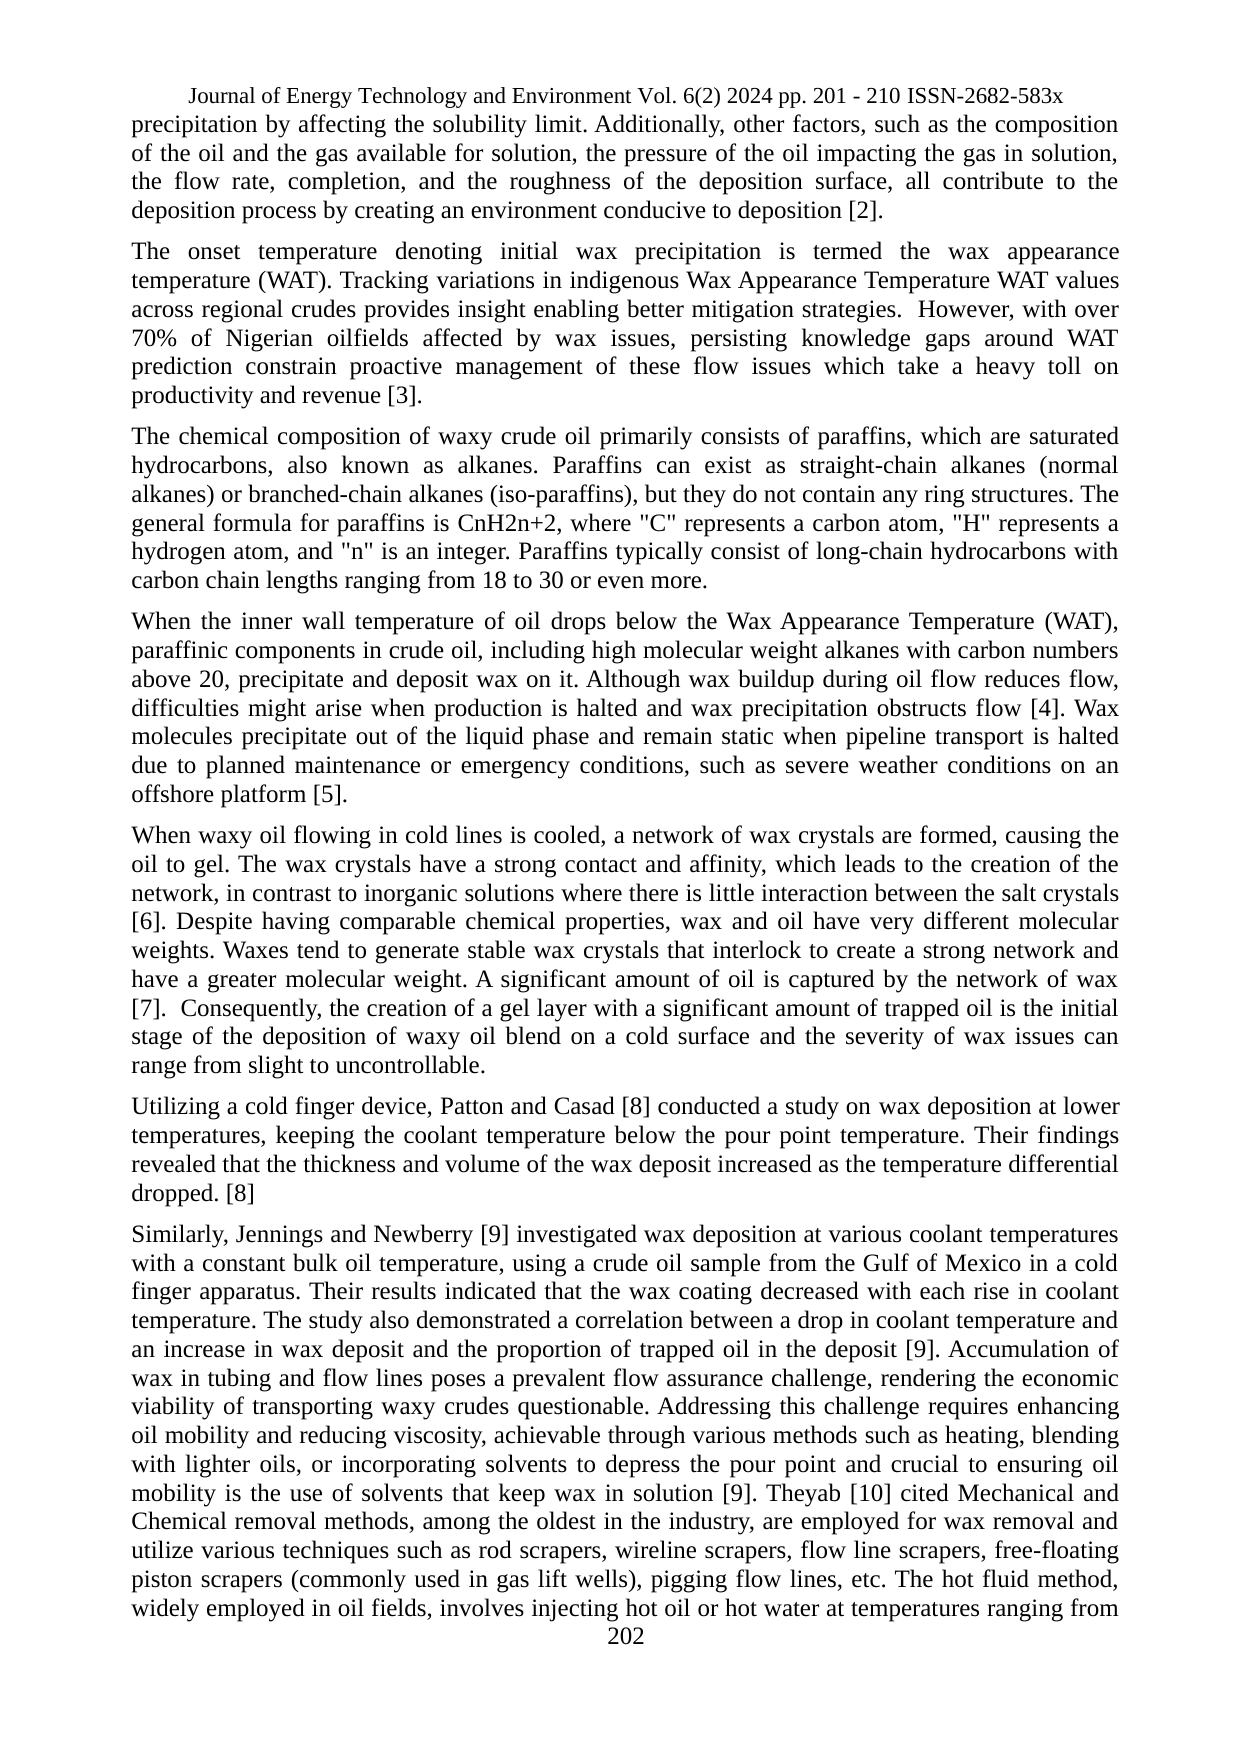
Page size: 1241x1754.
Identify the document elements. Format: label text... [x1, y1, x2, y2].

text When the inner wall temperature of oil drops below the Wax Appearance Temperature (WAT), paraffinic components in crude oil, including high molecular weight alkanes with carbon numbers above 20, precipitate and deposit wax on it. Although wax buildup during oil flow reduces flow, difficulties might arise when production is halted and wax precipitation obstructs flow [4]. Wax molecules precipitate out of the liquid phase and remain static when pipeline transport is halted due to planned maintenance or emergency conditions, such as severe weather conditions on an offshore platform [5]. [131, 606, 1120, 808]
text The onset temperature denoting initial wax precipitation is termed the wax appearance temperature (WAT). Tracking variations in indigenous Wax Appearance Temperature WAT values across regional crudes provides insight enabling better mitigation strategies. However, with over 70% of Nigerian oilfields affected by wax issues, persisting knowledge gaps around WAT prediction constrain proactive management of these flow issues which take a heavy toll on productivity and revenue [3]. [131, 236, 1120, 409]
text Utilizing a cold finger device, Patton and Casad [8] conducted a study on wax deposition at lower temperatures, keeping the coolant temperature below the pour point temperature. Their findings revealed that the thickness and volume of the wax deposit increased as the temperature differential dropped. [8] [131, 1091, 1120, 1206]
text The chemical composition of waxy crude oil primarily consists of paraffins, which are saturated hydrocarbons, also known as alkanes. Paraffins can exist as straight-chain alkanes (normal alkanes) or branched-chain alkanes (iso-paraffins), but they do not contain any ring structures. The general formula for paraffins is CnH2n+2, where "C" represents a carbon atom, "H" represents a hydrogen atom, and "n" is an integer. Paraffins typically consist of long-chain hydrocarbons with carbon chain lengths ranging from 18 to 30 or even more. [131, 421, 1120, 594]
text When waxy oil flowing in cold lines is cooled, a network of wax crystals are formed, causing the oil to gel. The wax crystals have a strong contact and affinity, which leads to the creation of the network, in contrast to inorganic solutions where there is little interaction between the salt crystals [6]. Despite having comparable chemical properties, wax and oil have very different molecular weights. Waxes tend to generate stable wax crystals that interlock to create a strong network and have a greater molecular weight. A significant amount of oil is captured by the network of wax [7]. Consequently, the creation of a gel layer with a significant amount of trapped oil is the initial stage of the deposition of waxy oil blend on a cold surface and the severity of wax issues can range from slight to uncontrollable. [131, 820, 1120, 1079]
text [131, 1219, 1120, 1621]
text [131, 109, 1120, 224]
